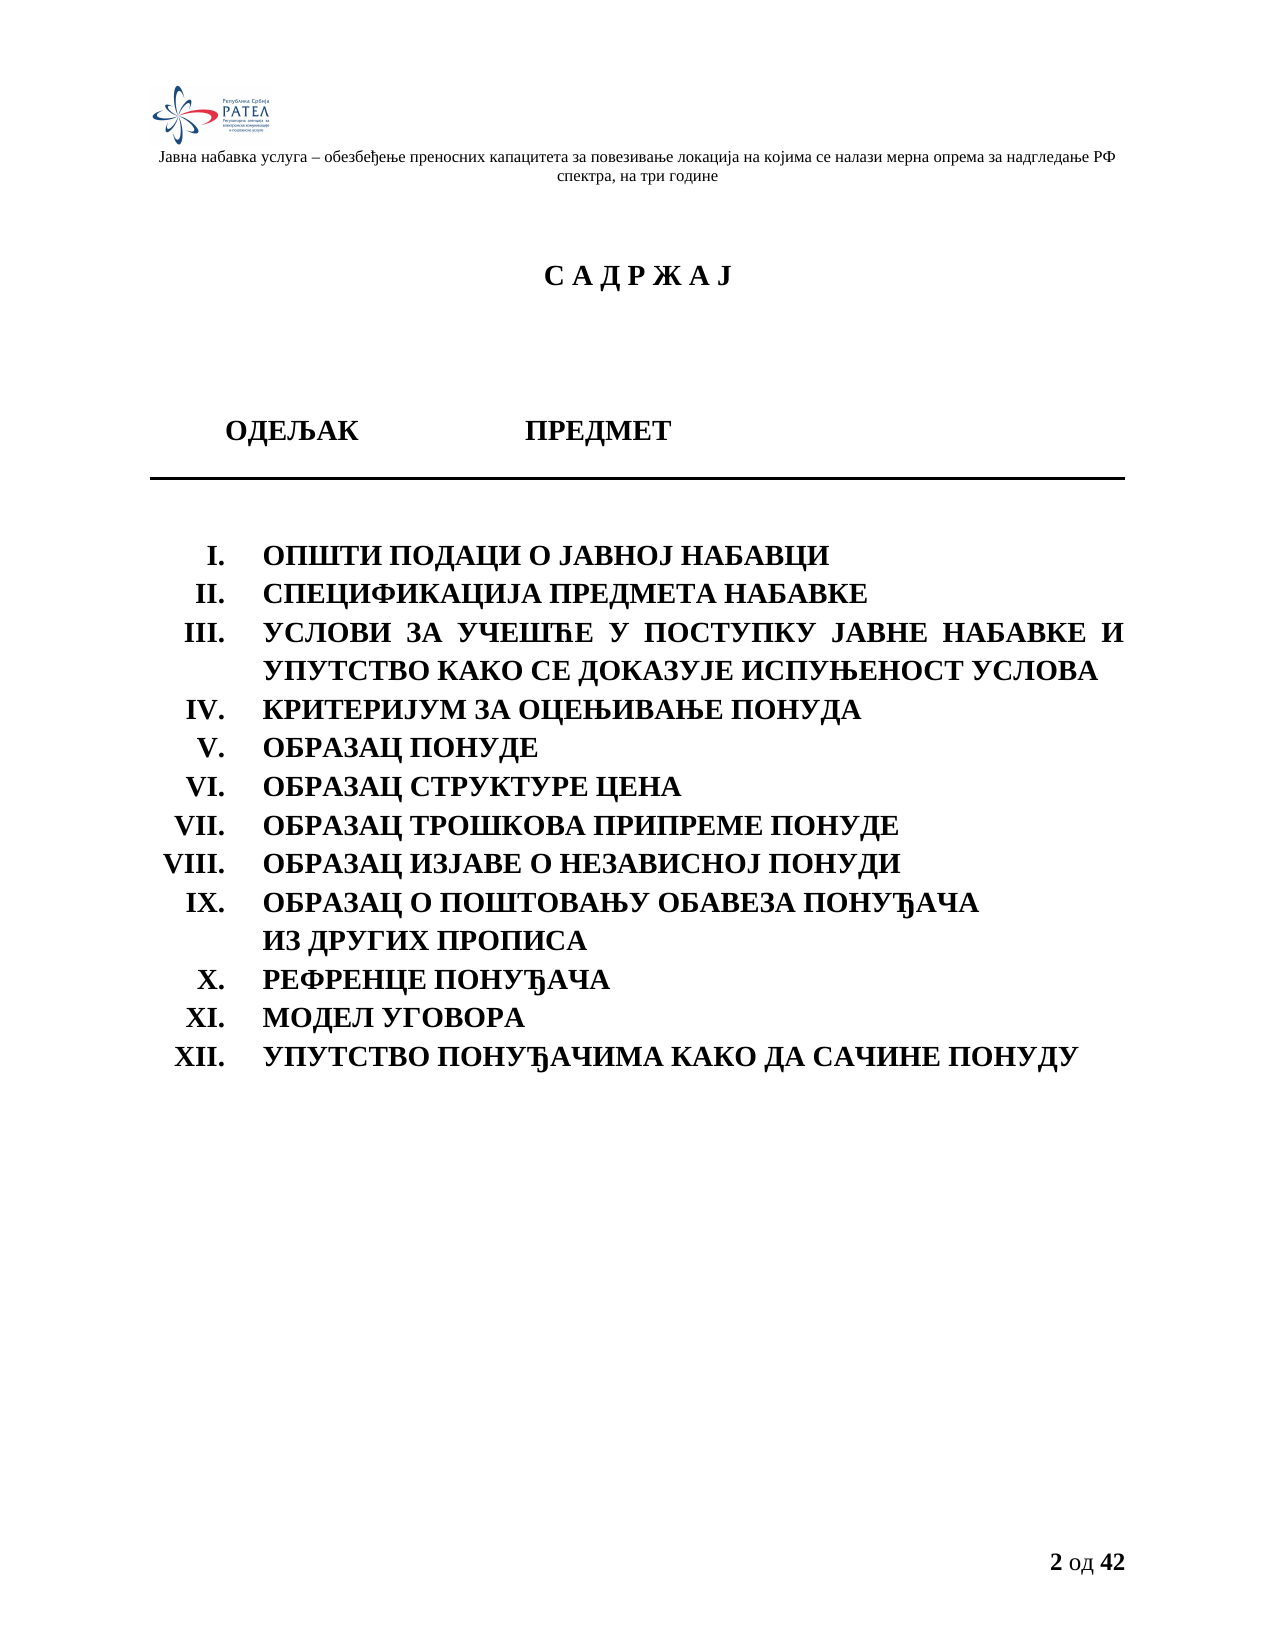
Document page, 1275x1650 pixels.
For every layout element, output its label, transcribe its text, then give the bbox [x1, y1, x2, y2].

list СПЕЦИФИКАЦИЈА ПРЕДМЕТА НАБАВКЕ [225, 576, 1125, 610]
list ОБРАЗАЦ СТРУКТУРЕ ЦЕНА [225, 769, 1125, 803]
list КРИТЕРИЈУМ ЗА ОЦЕЊИВАЊЕ ПОНУДА [225, 692, 1125, 726]
picture [150, 84, 272, 147]
list ОБРАЗАЦ ИЗЈАВЕ О НЕЗАВИСНОЈ ПОНУДИ [225, 846, 1125, 880]
subtitle С А Д Р Ж А Ј [150, 258, 1125, 292]
list МОДЕЛ УГОВОРА [225, 1000, 1125, 1034]
list ОБРАЗАЦ ТРОШКОВА ПРИПРЕМЕ ПОНУДЕ [225, 808, 1125, 841]
list ОБРАЗАЦ ПОНУДЕ [225, 731, 1125, 764]
list УСЛОВИ ЗА УЧЕШЋЕ У ПОСТУПКУ ЈАВНЕ НАБАВКЕ И УПУТСТВО КАКО СЕ ДОКАЗУЈЕ ИСПУЊЕНОСТ УСЛОВА [225, 615, 1125, 687]
list РЕФРЕНЦЕ ПОНУЂАЧА [225, 962, 1125, 995]
list ОПШТИ ПОДАЦИ О ЈАВНОЈ НАБАВЦИ [225, 538, 1125, 571]
list ОБРАЗАЦ О ПОШТОВАЊУ ОБАВЕЗА ПОНУЂАЧА [225, 885, 1125, 918]
text ОДЕЉАК ПРЕДМЕТ [150, 413, 1125, 446]
list УПУТСТВО ПОНУЂАЧИМА КАКО ДА САЧИНЕ ПОНУДУ [225, 1039, 1125, 1072]
list ИЗ ДРУГИХ ПРОПИСА [262, 923, 1125, 957]
